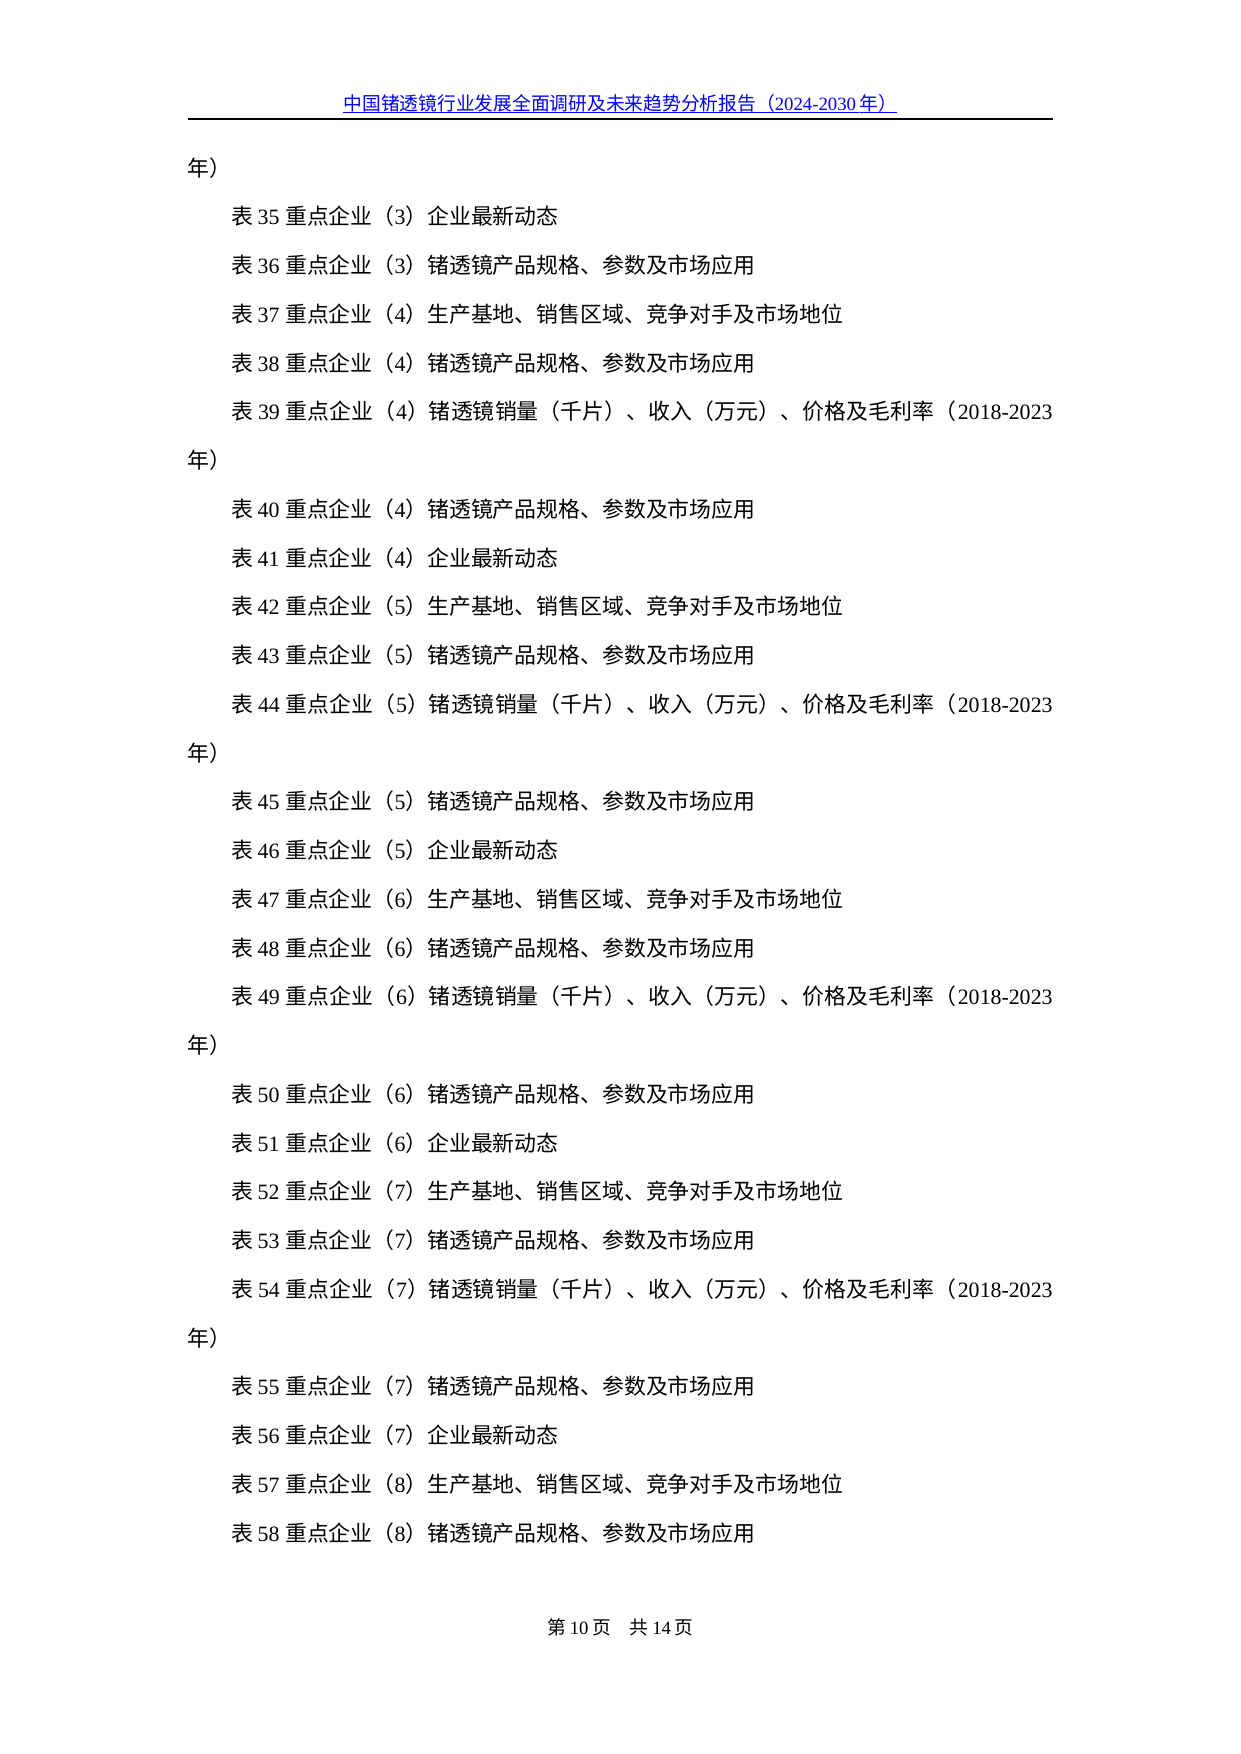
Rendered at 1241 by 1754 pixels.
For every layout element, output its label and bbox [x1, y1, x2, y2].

text [187, 150, 1053, 1548]
